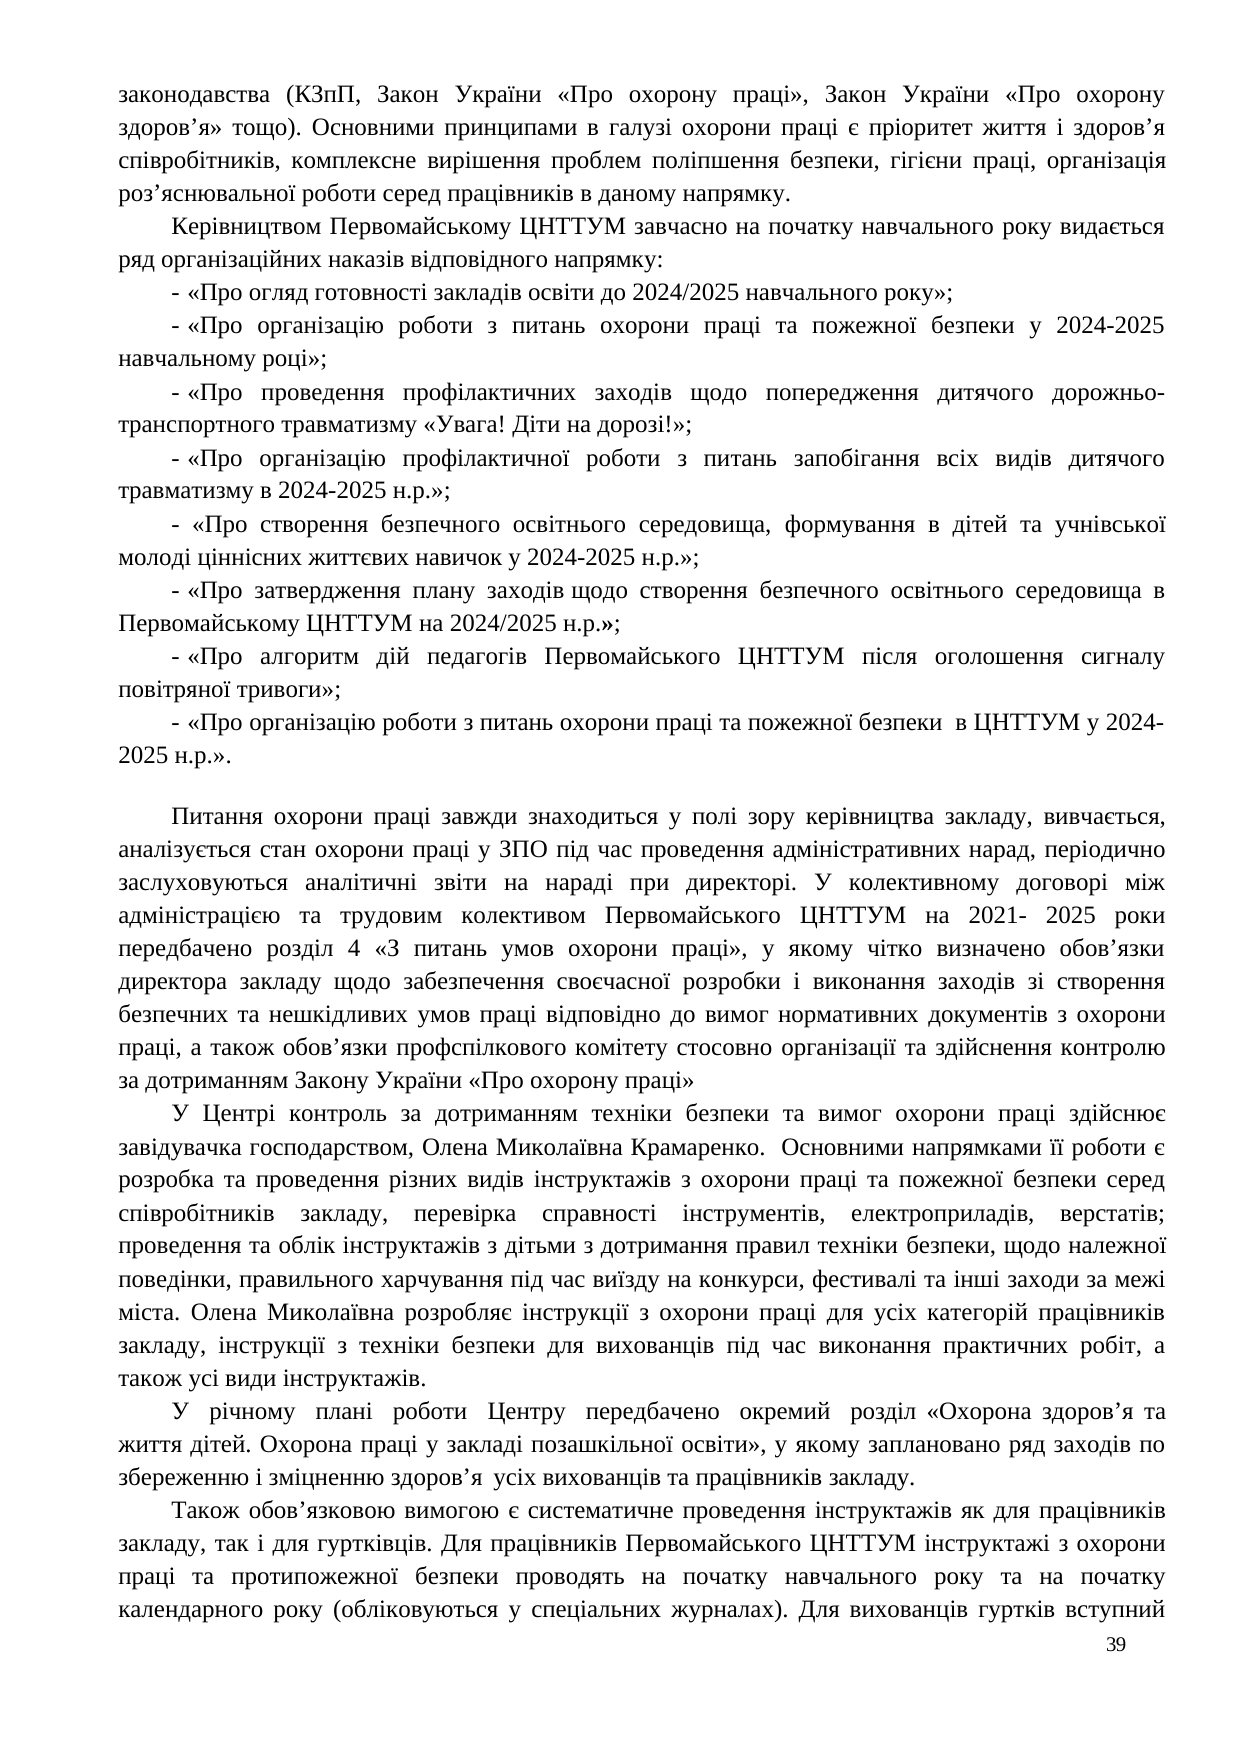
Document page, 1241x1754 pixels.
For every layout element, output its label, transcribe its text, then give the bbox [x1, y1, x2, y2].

text Питання охорони праці завжди знаходиться у полі зору керівництва закладу, вивчається, аналізується стан охорони праці у ЗПО під час проведення адміністративних нарад, періодично заслуховуються аналітичні звіти на нараді при директорі. У колективному договорі між адміністрацією та трудовим колективом Первомайського ЦНТТУМ на 2021- 2025 роки передбачено розділ 4 «З питань умов охорони праці», у якому чітко визначено обов’язки директора закладу щодо забезпечення своєчасної розробки і виконання заходів зі створення безпечних та нешкідливих умов праці відповідно до вимог нормативних документів з охорони праці, а також обов’язки профспілкового комітету стосовно організації та здійснення контролю за дотриманням Закону України «Про охорону праці» [118, 801, 1166, 1094]
text У річному плані роботи Центру передбачено окремий розділ «Охорона здоров’я та життя дітей. Охорона праці у закладі позашкільної освіти», у якому заплановано ряд заходів по збереженню і зміцненню здоров’я усіх вихованців та працівників закладу. [118, 1396, 1166, 1491]
list «Про проведення профілактичних заходів щодо попередження дитячого дорожньо- транспортного травматизму «Увага! Діти на дорозі!»; [118, 377, 1166, 438]
list «Про організацію роботи з питань охорони праці та пожежної безпеки в ЦНТТУМ у 2024-2025 н.р.». [118, 707, 1166, 768]
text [118, 79, 1166, 207]
text У Центрі контроль за дотриманням техніки безпеки та вимог охорони праці здійснює завідувачка господарством, Олена Миколаївна Крамаренко. Основними напрямками її роботи є розробка та проведення різних видів інструктажів з охорони праці та пожежної безпеки серед співробітників закладу, перевірка справності інструментів, електроприладів, верстатів; проведення та облік інструктажів з дітьми з дотримання правил техніки безпеки, щодо належної поведінки, правильного харчування під час виїзду на конкурси, фестивалі та інші заходи за межі міста. Олена Миколаївна розробляє інструкції з охорони праці для усіх категорій працівників закладу, інструкції з техніки безпеки для вихованців під час виконання практичних робіт, а також усі види інструктажів. [118, 1098, 1166, 1391]
list «Про організацію профілактичної роботи з питань запобігання всіх видів дитячого травматизму в 2024-2025 н.р.»; [118, 443, 1166, 504]
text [118, 1495, 1166, 1623]
list «Про затвердження плану заходів щодо створення безпечного освітнього середовища в Первомайському ЦНТТУМ на 2024/2025 н.р.»; [118, 575, 1166, 636]
list «Про алгоритм дій педагогів Первомайського ЦНТТУМ після оголошення сигналу повітряної тривоги»; [118, 641, 1166, 702]
list «Про організацію роботи з питань охорони праці та пожежної безпеки у 2024-2025 навчальному році»; [118, 310, 1166, 372]
text Керівництвом Первомайському ЦНТТУМ завчасно на початку навчального року видається ряд організаційних наказів відповідного напрямку: [118, 211, 1166, 273]
list «Про створення безпечного освітнього середовища, формування в дітей та учнівської молоді ціннісних життєвих навичок у 2024-2025 н.р.»; [118, 509, 1166, 570]
list «Про огляд готовності закладів освіти до 2024/2025 навчального року»; [118, 277, 1166, 306]
